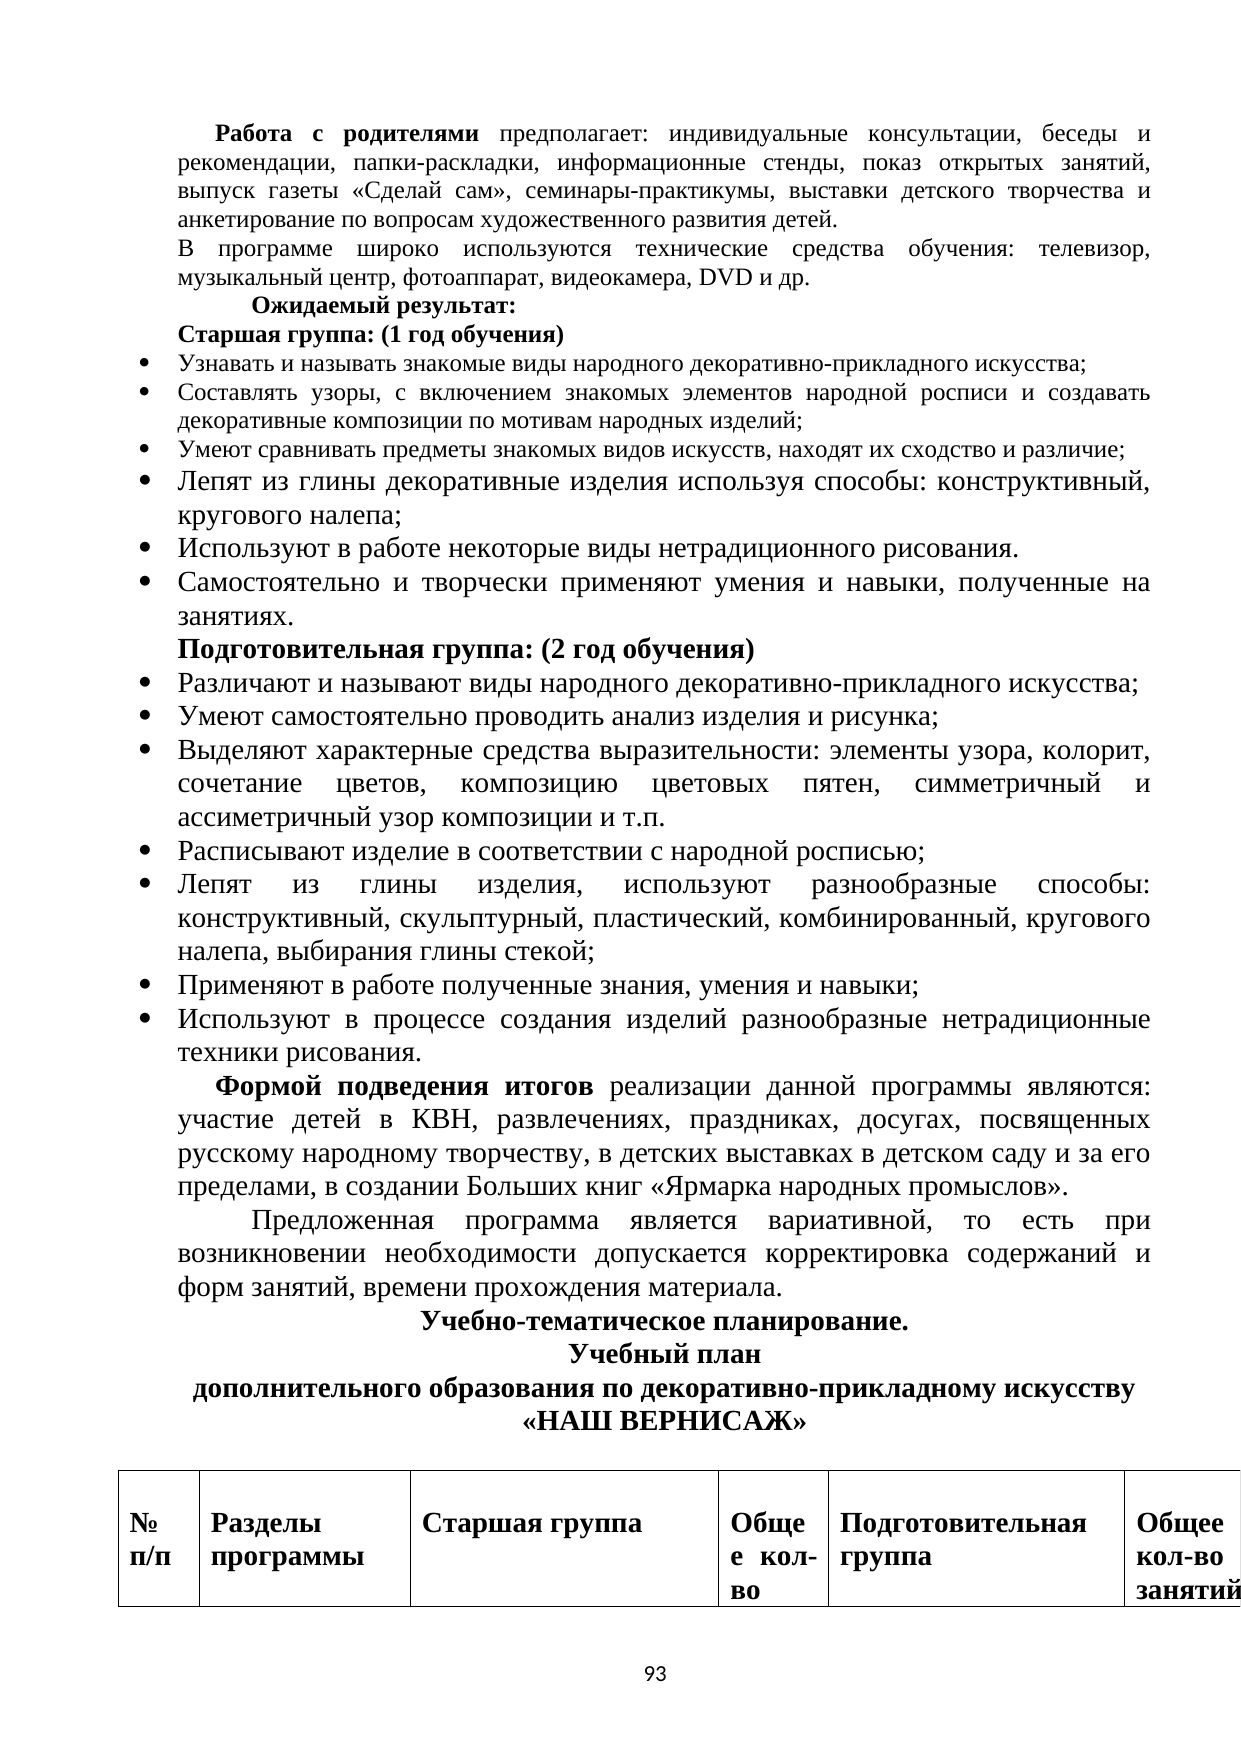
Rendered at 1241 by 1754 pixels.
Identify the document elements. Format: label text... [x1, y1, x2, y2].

text Формой подведения итогов реализации данной программы являются: участие детей в КВН, развлечениях, праздниках, досугах, посвященных русскому народному творчеству, в детских выставках в детском саду и за его пределами, в создании Больших книг «Ярмарка народных промыслов». [177, 1068, 1152, 1202]
list Используют в процессе создания изделий разнообразные нетрадиционные техники рисования. [140, 1001, 1152, 1068]
list Выделяют характерные средства выразительности: элементы узора, колорит, сочетание цветов, композицию цветовых пятен, симметричный и ассиметричный узор композиции и т.п. [140, 732, 1152, 833]
list Узнавать и называть знакомые виды народного декоративно-прикладного искусства; [140, 348, 1152, 377]
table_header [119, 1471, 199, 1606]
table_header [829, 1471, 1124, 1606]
list Самостоятельно и творчески применяют умения и навыки, полученные на занятиях. [140, 564, 1152, 631]
list Лепят из глины изделия, используют разнообразные способы: конструктивный, скульптурный, пластический, комбинированный, кругового налепа, выбирания глины стекой; [140, 866, 1152, 967]
text Подготовительная группа: (2 год обучения) [177, 631, 1152, 665]
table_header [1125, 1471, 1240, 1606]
text Предложенная программа является вариативной, то есть при возникновении необходимости допускается корректировка содержаний и форм занятий, времени прохождения материала. [177, 1202, 1152, 1303]
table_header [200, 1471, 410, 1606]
list Умеют сравнивать предметы знакомых видов искусств, находят их сходство и различие; [140, 434, 1152, 463]
text Учебный план [177, 1336, 1152, 1370]
text дополнительного образования по декоративно-прикладному искусству [177, 1370, 1152, 1403]
text В программе широко используются технические средства обучения: телевизор, музыкальный центр, фотоаппарат, видеокамера, DVD и др. [177, 233, 1152, 291]
list Различают и называют виды народного декоративно-прикладного искусства; [140, 665, 1152, 698]
list Лепят из глины декоративные изделия используя способы: конструктивный, кругового налепа; [140, 463, 1152, 530]
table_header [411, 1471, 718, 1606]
list Используют в работе некоторые виды нетрадиционного рисования. [140, 530, 1152, 564]
text Старшая группа: (1 год обучения) [177, 319, 1152, 348]
list Применяют в работе полученные знания, умения и навыки; [140, 967, 1152, 1001]
text Учебно-тематическое планирование. [177, 1303, 1152, 1336]
list Составлять узоры, с включением знакомых элементов народной росписи и создавать декоративные композиции по мотивам народных изделий; [140, 377, 1152, 434]
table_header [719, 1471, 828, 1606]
list Расписывают изделие в соответствии с народной росписью; [140, 833, 1152, 866]
list Умеют самостоятельно проводить анализ изделия и рисунка; [140, 698, 1152, 732]
text Ожидаемый результат: [177, 291, 1152, 319]
text Работа с родителями предполагает: индивидуальные консультации, беседы и рекомендации, папки-раскладки, информационные стенды, показ открытых занятий, выпуск газеты «Сделай сам», семинары-практикумы, выставки детского творчества и анкетирование по вопросам художественного развития детей. [177, 118, 1152, 233]
text «НАШ ВЕРНИСАЖ» [177, 1403, 1152, 1437]
